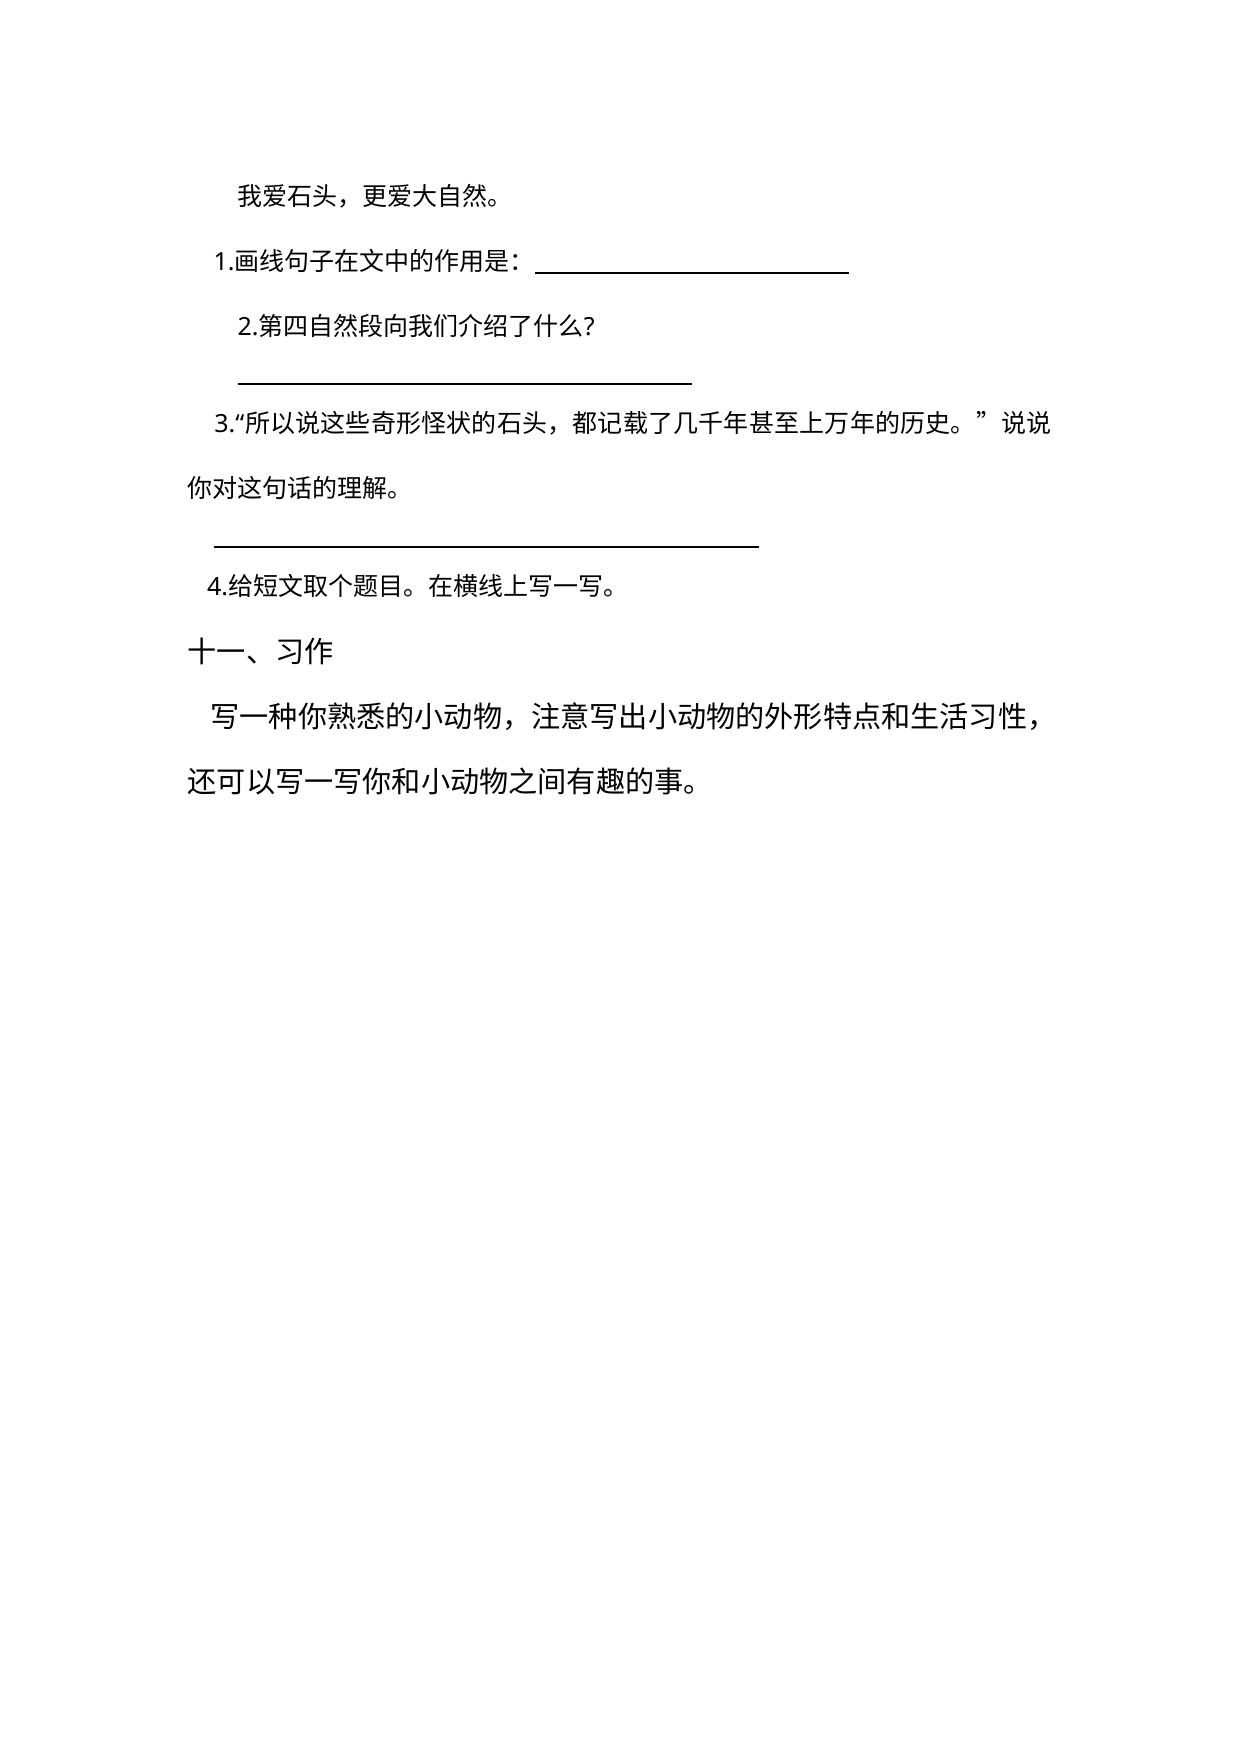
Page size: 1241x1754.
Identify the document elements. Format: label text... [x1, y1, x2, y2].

text 1.画线句子在文中的作用是： [187, 227, 1053, 292]
text 4.给短文取个题目。在横线上写一写。 [187, 552, 1053, 617]
text 十一、习作 [187, 617, 1053, 682]
text 写一种你熟悉的小动物，注意写出小动物的外形特点和生活习性，还可以写一写你和小动物之间有趣的事。 [187, 682, 1053, 812]
text 3.“所以说这些奇形怪状的石头，都记载了几千年甚至上万年的历史。”说说你对这句话的理解。 [187, 389, 1053, 519]
text 2.第四自然段向我们介绍了什么? [187, 292, 1053, 357]
text 我爱石头，更爱大自然。 [187, 162, 1053, 227]
